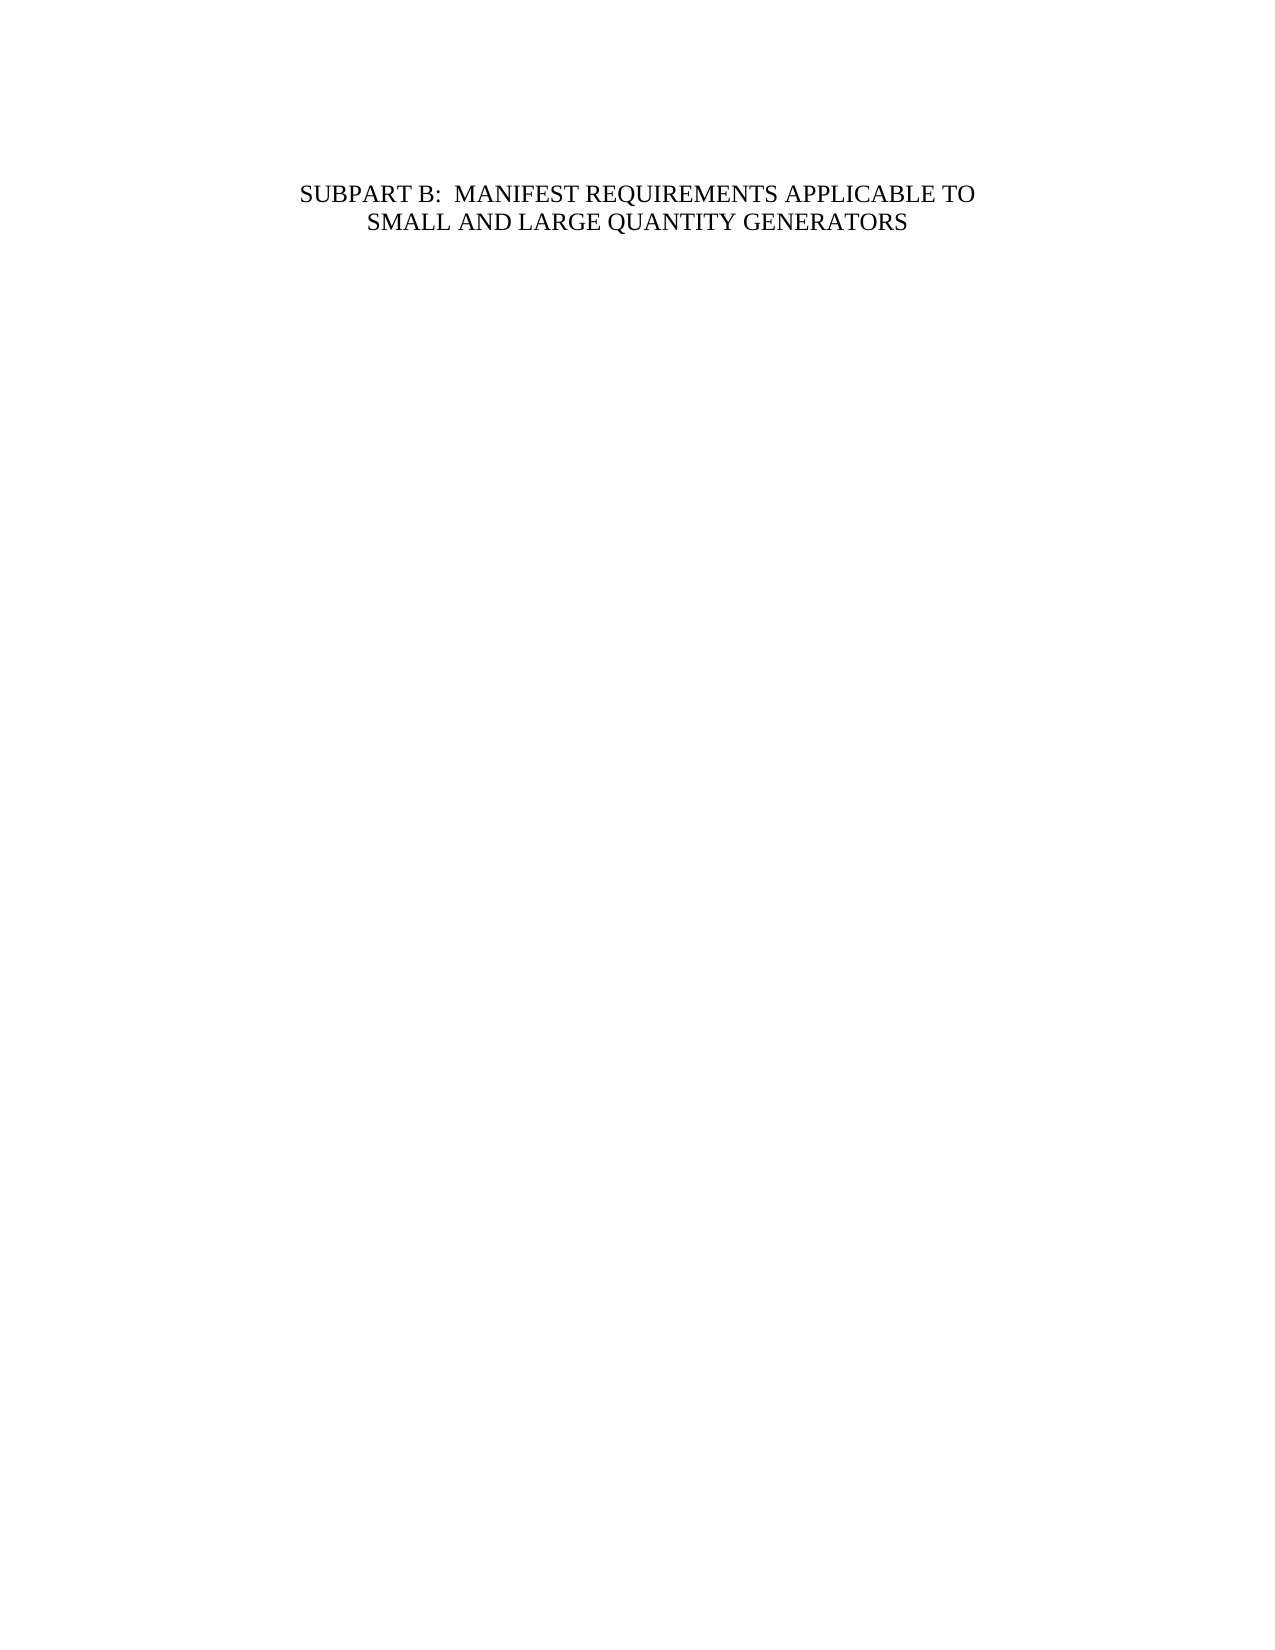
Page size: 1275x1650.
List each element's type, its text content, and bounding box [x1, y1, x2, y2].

text SMALL AND LARGE QUANTITY GENERATORS [150, 207, 1125, 236]
text SUBPART B: MANIFEST REQUIREMENTS APPLICABLE TO [150, 179, 1125, 207]
